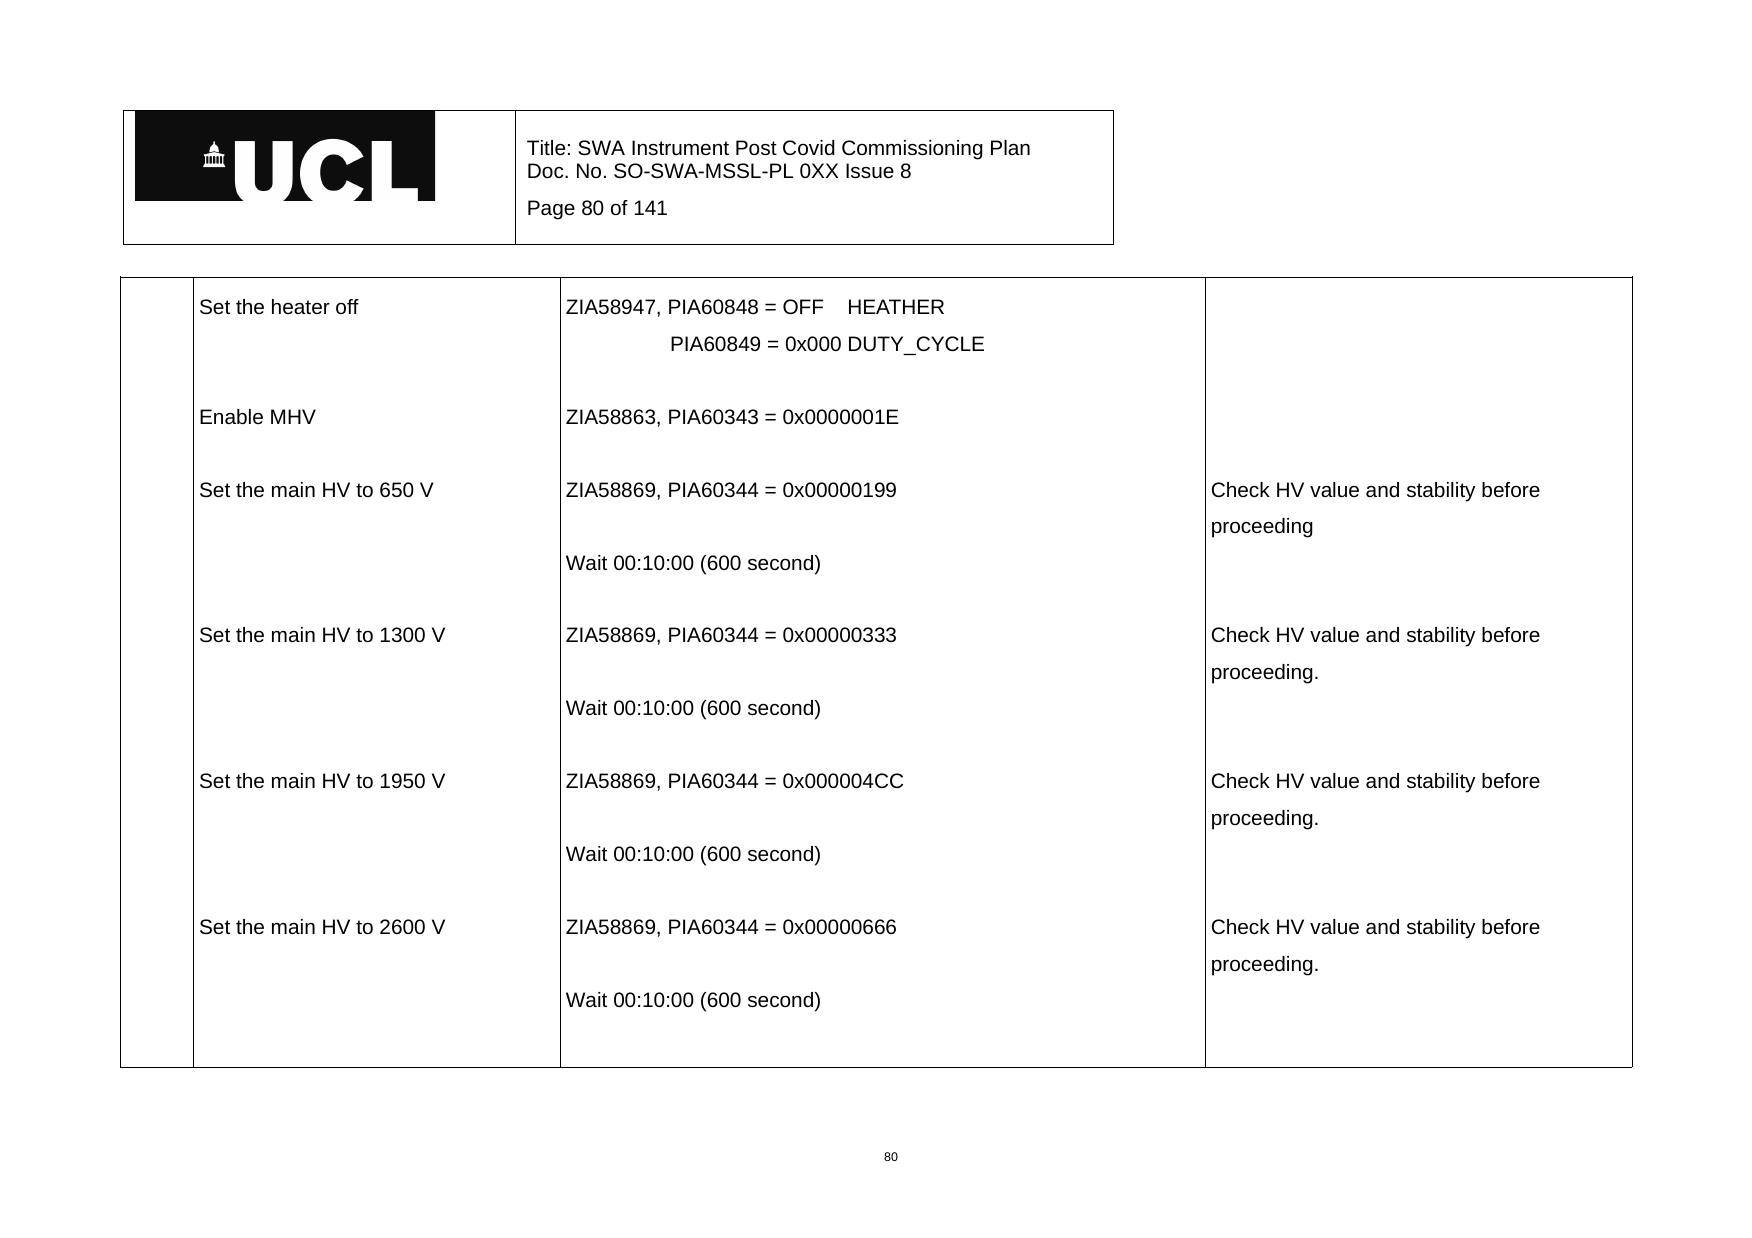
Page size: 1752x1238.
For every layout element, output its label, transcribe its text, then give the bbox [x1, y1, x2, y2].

table_cell [121, 278, 193, 1066]
picture [135, 111, 436, 201]
